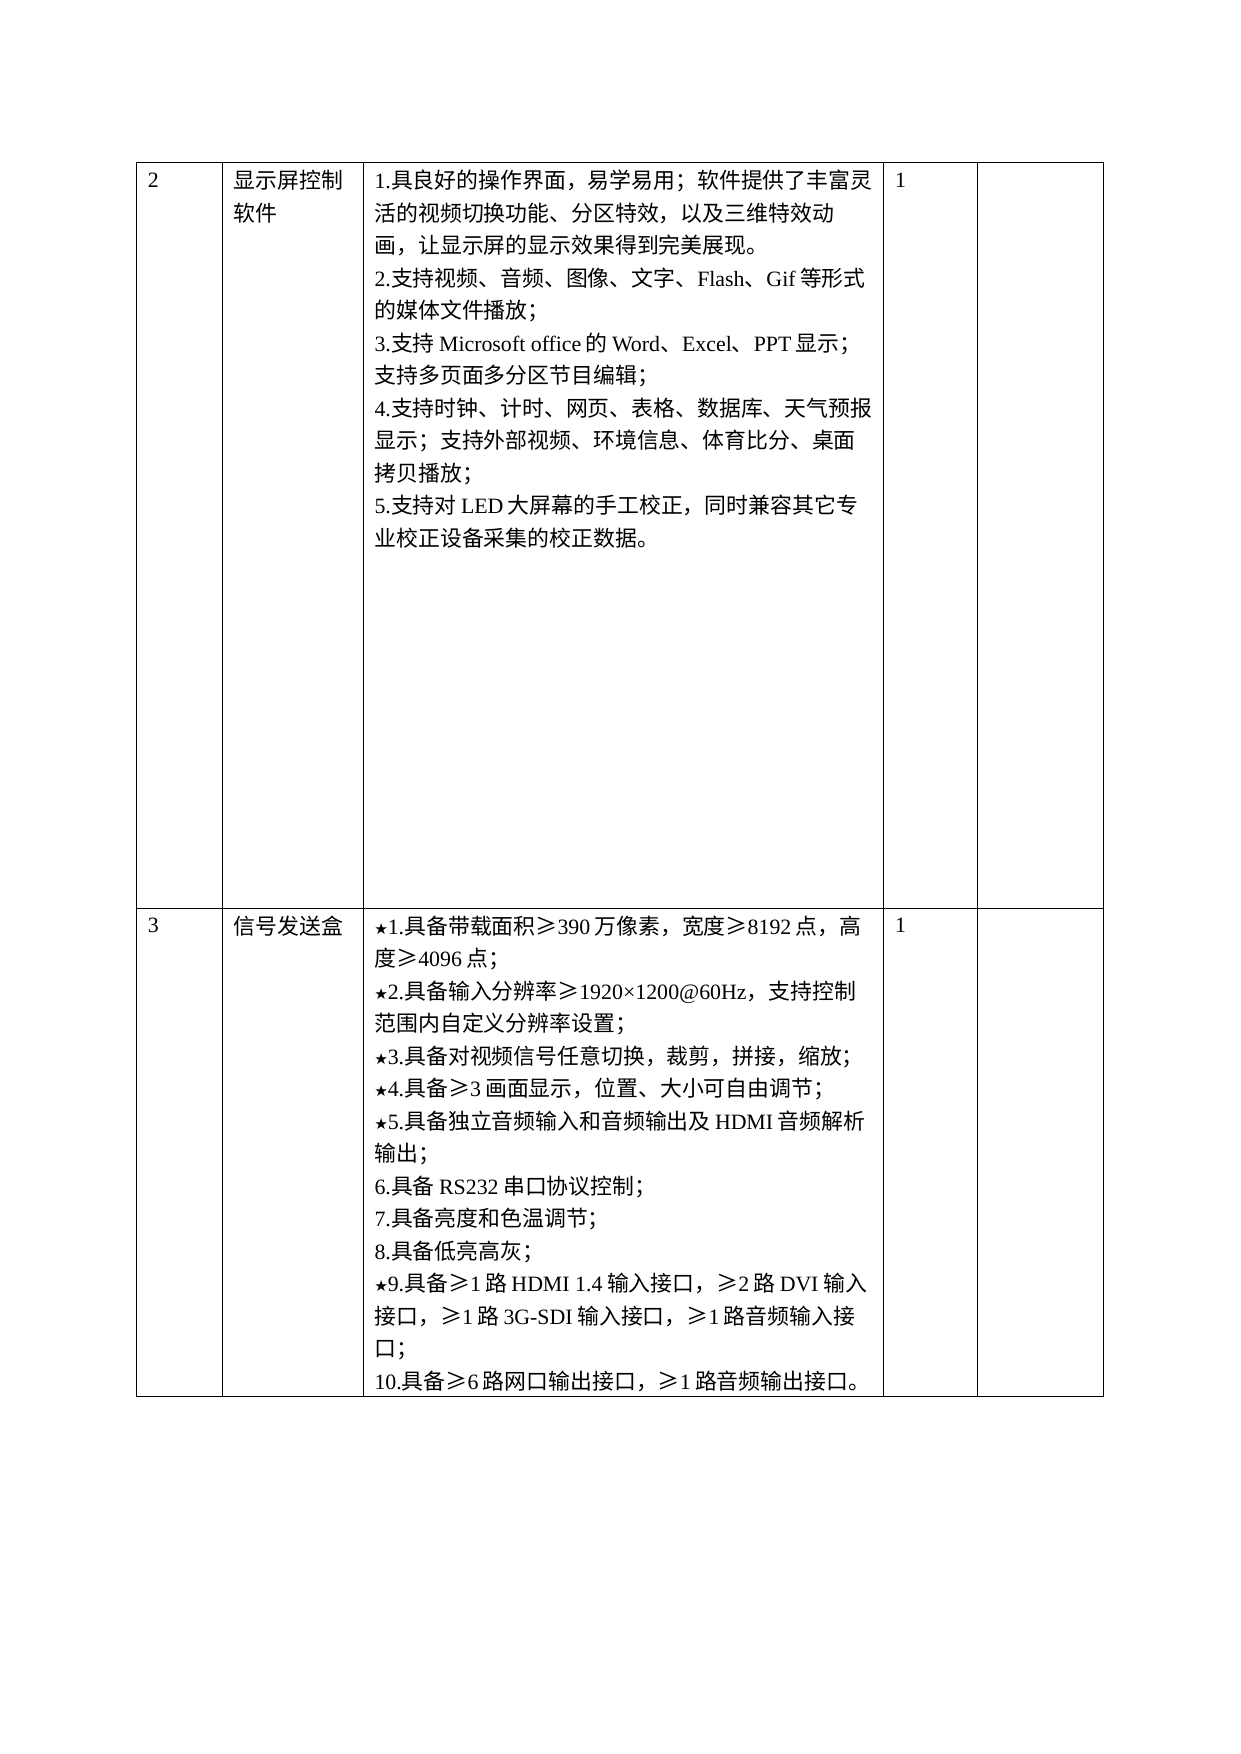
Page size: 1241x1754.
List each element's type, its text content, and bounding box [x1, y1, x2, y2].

table_cell [978, 909, 1103, 1396]
table_cell ★1.具备带载面积≥390万像素，宽度≥8192点，高度≥4096点； ★2.具备输入分辨率≥1920×1200@60Hz，支持控制范围内自定义分辨率设置； ★3.具备对视频信号任意切换，裁剪，拼接，缩放； ★4.具备≥3画面显示，位置、大小可自由调节； ★5.具备独立音频输入和音频输出及HDMI音频解析输出； 6.具备RS232串口协议控制； 7.具备亮度和色温调节； 8.具备低亮高灰； ★9.具备≥1路HDMI 1.4输入接口，≥2路DVI输入接口，≥1路3G-SDI输入接口，≥1路音频输入接口； 10.具备≥6路网口输出接口，≥1路音频输出接口。 [364, 909, 883, 1396]
table_cell [978, 163, 1103, 907]
table_cell 信号发送盒 [223, 909, 363, 1396]
table_cell 1.具良好的操作界面，易学易用；软件提供了丰富灵活的视频切换功能、分区特效，以及三维特效动画，让显示屏的显示效果得到完美展现。 2.支持视频、音频、图像、文字、Flash、Gif等形式的媒体文件播放； 3.支持Microsoft office的Word、Excel、PPT显示；支持多页面多分区节目编辑； 4.支持时钟、计时、网页、表格、数据库、天气预报显示；支持外部视频、环境信息、体育比分、桌面拷贝播放； 5.支持对LED大屏幕的手工校正，同时兼容其它专业校正设备采集的校正数据。 [364, 163, 883, 907]
table_cell 1 [884, 909, 977, 1396]
table_cell 2 [137, 163, 222, 907]
table_cell 3 [137, 909, 222, 1396]
table_cell 显示屏控制软件 [223, 163, 363, 907]
table_cell 1 [884, 163, 977, 907]
